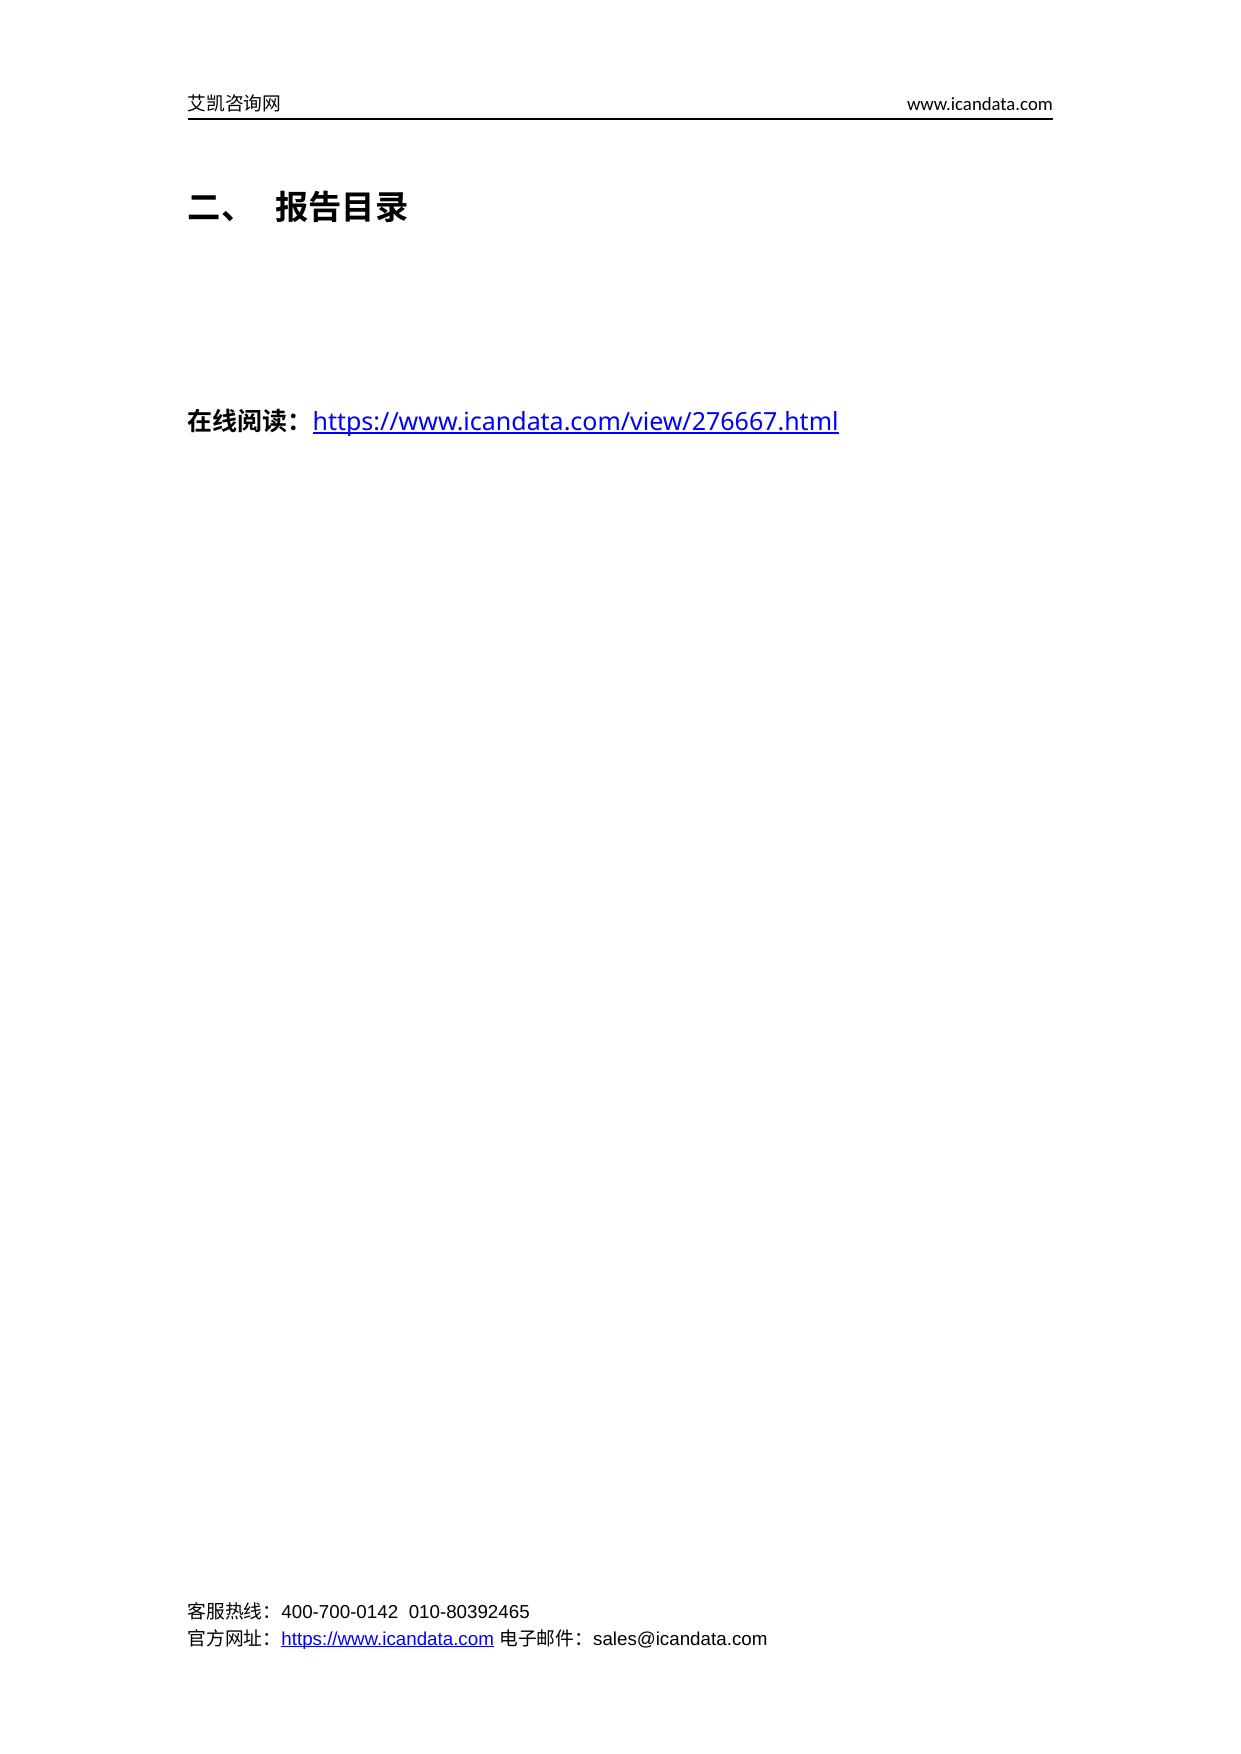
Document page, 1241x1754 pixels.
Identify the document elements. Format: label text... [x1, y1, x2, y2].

subtitle 报告目录 [187, 172, 1053, 237]
text 在线阅读：https://www.icandata.com/view/276667.html [187, 387, 1053, 452]
